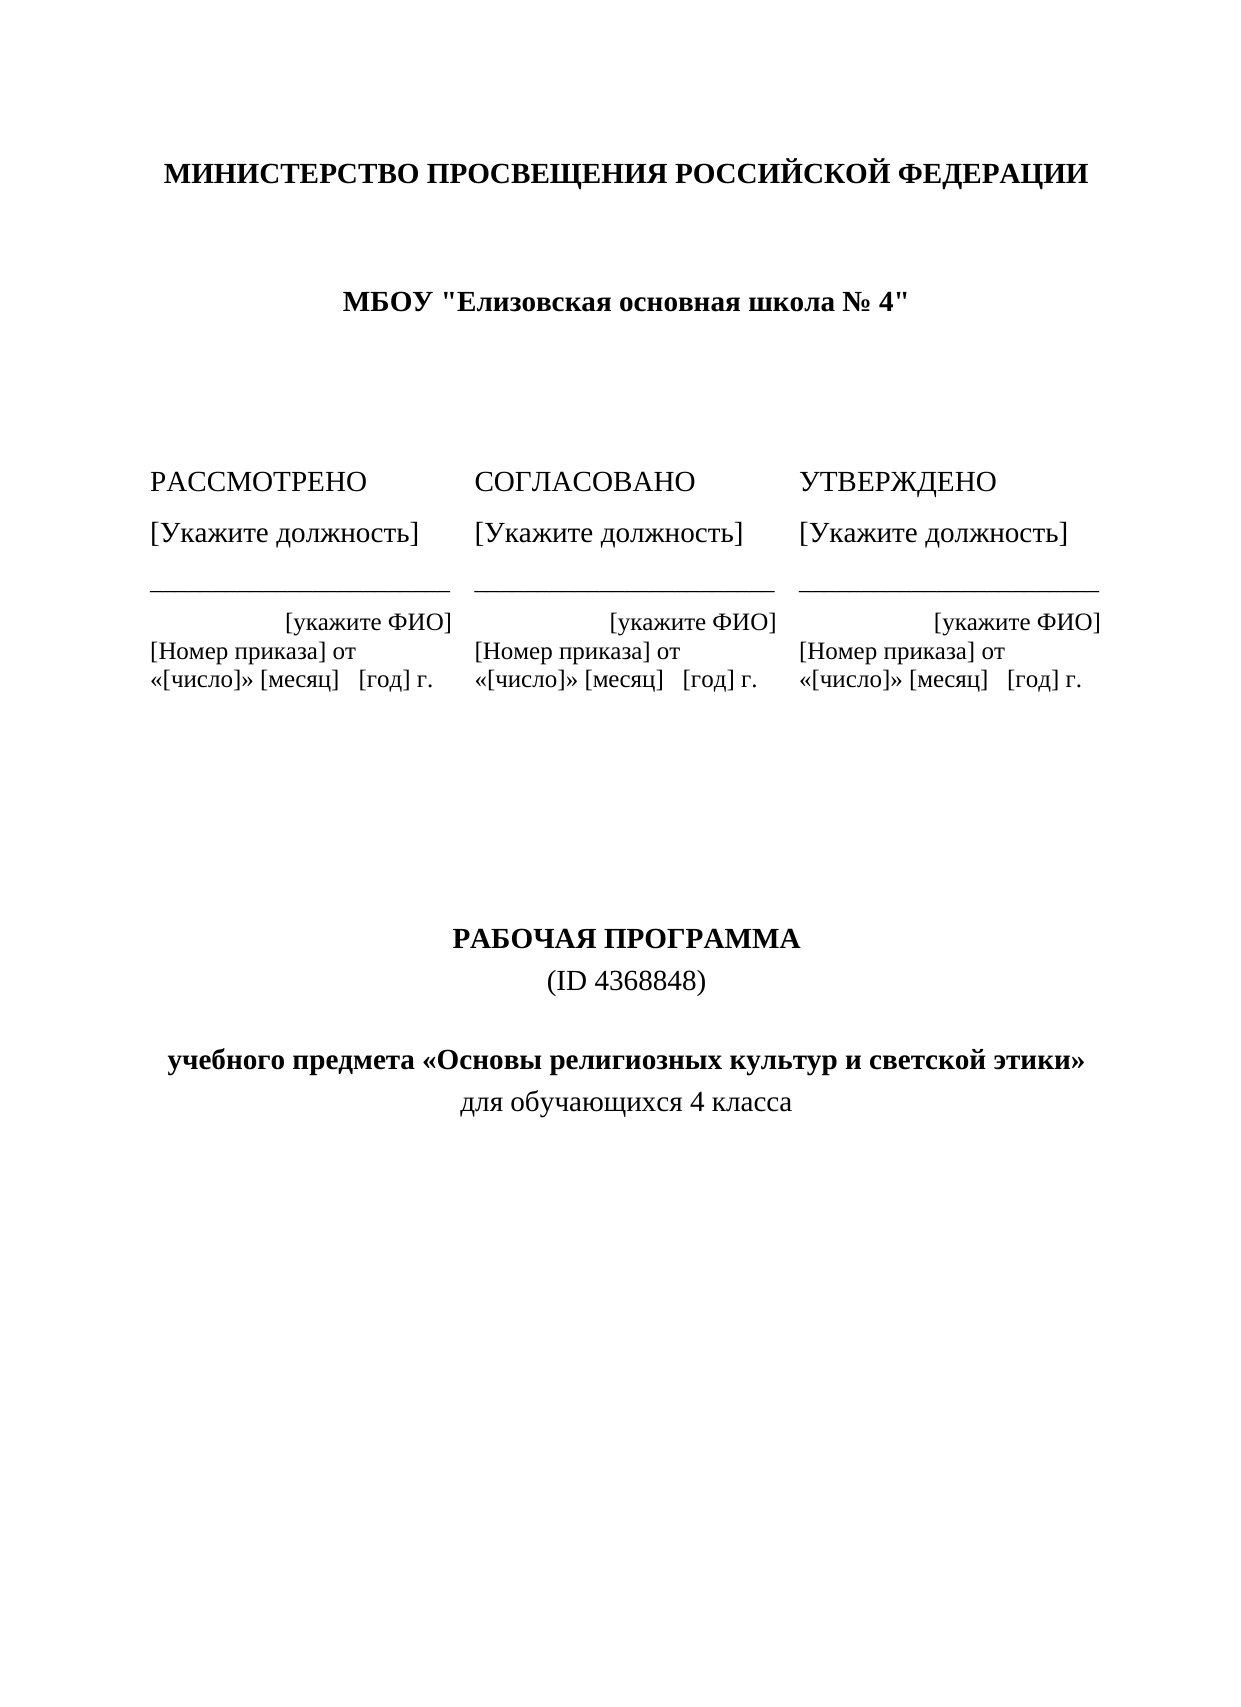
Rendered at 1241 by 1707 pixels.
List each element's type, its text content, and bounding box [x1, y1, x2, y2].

text для обучающихся 4 класса [162, 1078, 1090, 1120]
text МИНИСТЕРСТВО ПРОСВЕЩЕНИЯ РОССИЙСКОЙ ФЕДЕРАЦИИ [162, 150, 1090, 192]
table_header СОГЛАСОВАНО [Укажите должность] ________________________ [укажите ФИО] [Номер приказа] от «[число]» [месяц] [год] г. [463, 464, 788, 734]
text РАБОЧАЯ ПРОГРАММА [162, 914, 1090, 957]
text учебного предмета «Основы религиозных культур и светской этики» [162, 1035, 1090, 1078]
table_header УТВЕРЖДЕНО [Укажите должность] ________________________ [укажите ФИО] [Номер приказа] от «[число]» [месяц] [год] г. [788, 464, 1112, 734]
text (ID 4368848) [162, 957, 1090, 999]
table_header РАССМОТРЕНО [Укажите должность] ________________________ [укажите ФИО] [Номер приказа] от «[число]» [месяц] [год] г. [139, 464, 463, 734]
text МБОУ "Елизовская основная школа № 4" [162, 277, 1090, 320]
